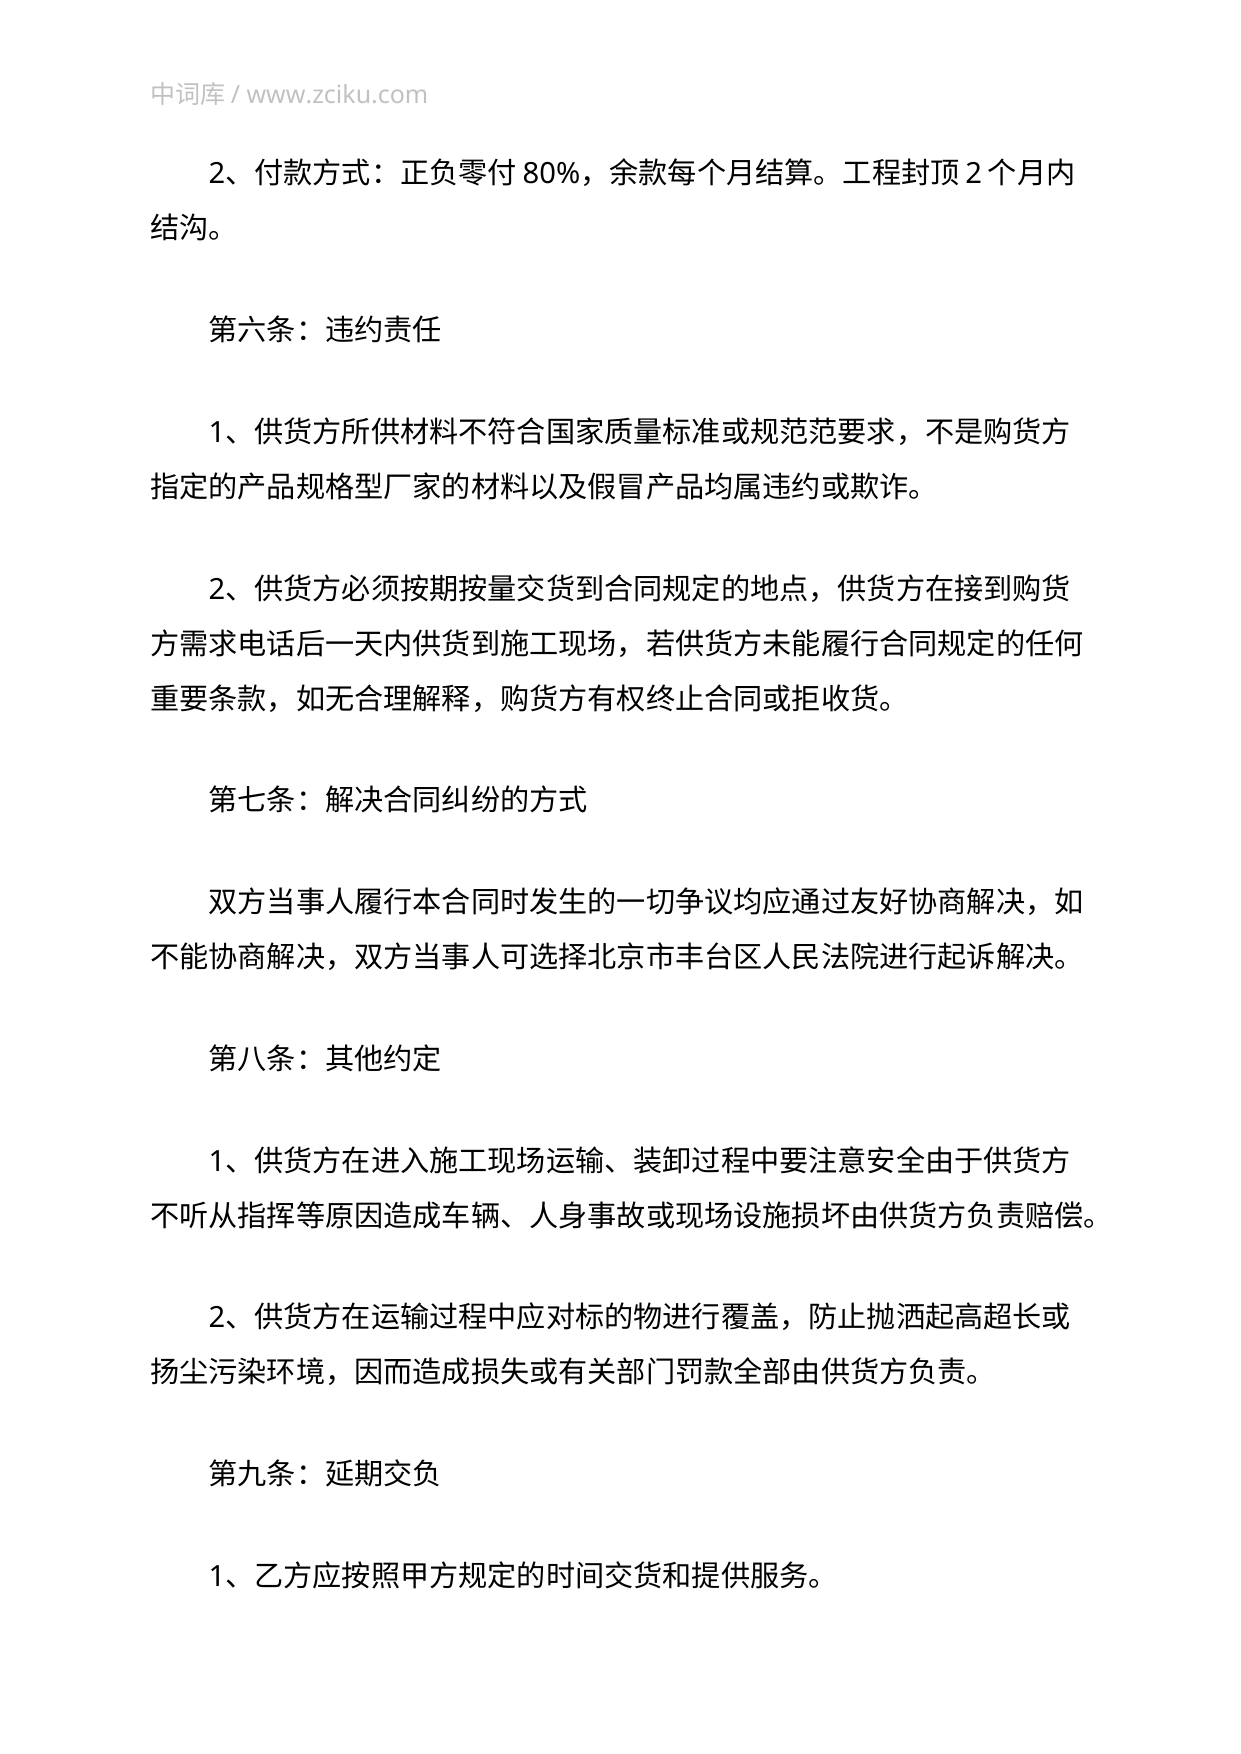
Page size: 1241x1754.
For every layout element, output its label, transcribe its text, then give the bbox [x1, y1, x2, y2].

text 第八条：其他约定 [150, 1035, 1090, 1078]
text 第七条：解决合同纠纷的方式 [150, 777, 1090, 819]
text 2、供货方在运输过程中应对标的物进行覆盖，防止抛洒起高超长或扬尘污染环境，因而造成损失或有关部门罚款全部由供货方负责。 [150, 1294, 1090, 1391]
text 第九条：延期交负 [150, 1451, 1090, 1493]
text 1、乙方应按照甲方规定的时间交货和提供服务。 [150, 1552, 1090, 1595]
text 2、付款方式：正负零付80%，余款每个月结算。工程封顶2个月内结沟。 [150, 150, 1090, 247]
text 1、供货方所供材料不符合国家质量标准或规范范要求，不是购货方指定的产品规格型厂家的材料以及假冒产品均属违约或欺诈。 [150, 408, 1090, 506]
text 1、供货方在进入施工现场运输、装卸过程中要注意安全由于供货方不听从指挥等原因造成车辆、人身事故或现场设施损坏由供货方负责赔偿。 [150, 1137, 1090, 1234]
text 2、供货方必须按期按量交货到合同规定的地点，供货方在接到购货方需求电话后一天内供货到施工现场，若供货方未能履行合同规定的任何重要条款，如无合理解释，购货方有权终止合同或拒收货。 [150, 565, 1090, 717]
text 第六条：违约责任 [150, 307, 1090, 349]
text 双方当事人履行本合同时发生的一切争议均应通过友好协商解决，如不能协商解决，双方当事人可选择北京市丰台区人民法院进行起诉解决。 [150, 879, 1090, 976]
